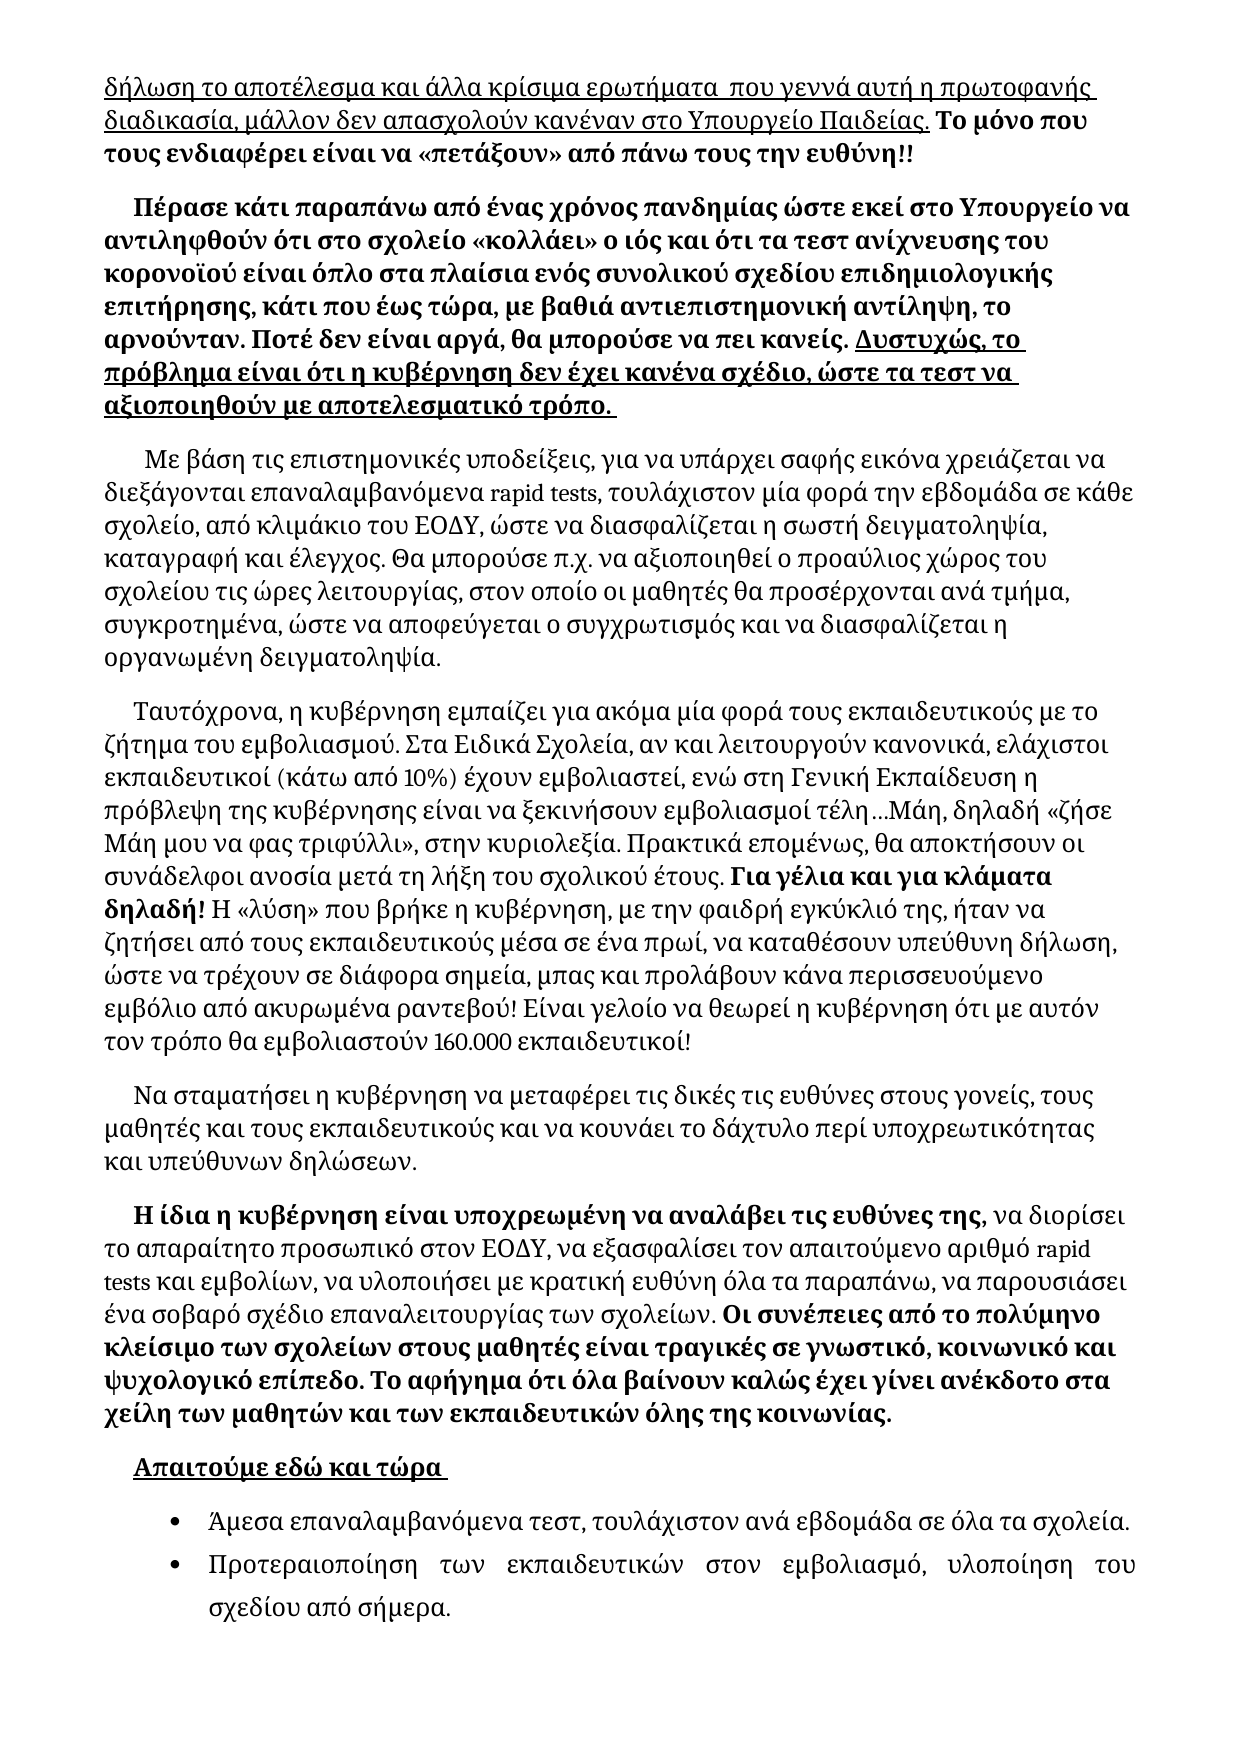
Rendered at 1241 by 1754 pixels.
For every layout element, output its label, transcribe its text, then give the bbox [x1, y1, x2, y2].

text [103, 74, 1137, 169]
text Με βάση τις επιστημονικές υποδείξεις, για να υπάρχει σαφής εικόνα χρειάζεται να διεξάγονται επαναλαμβανόμενα rapid tests, τουλάχιστον μία φορά την εβδομάδα σε κάθε σχολείο, από κλιμάκιο του ΕΟΔΥ, ώστε να διασφαλίζεται η σωστή δειγματοληψία, καταγραφή και έλεγχος. Θα μπορούσε π.χ. να αξιοποιηθεί ο προαύλιος χώρος του σχολείου τις ώρες λειτουργίας, στον οποίο οι μαθητές θα προσέρχονται ανά τμήμα, συγκροτημένα, ώστε να αποφεύγεται ο συγχρωτισμός και να διασφαλίζεται η οργανωμένη δειγματοληψία. [103, 446, 1137, 673]
list Άμεσα επαναλαμβανόμενα τεστ, τουλάχιστον ανά εβδομάδα σε όλα τα σχολεία. [171, 1507, 1137, 1536]
text Απαιτούμε εδώ και τώρα [103, 1454, 1137, 1482]
list Προτεραιοποίηση των εκπαιδευτικών στον εμβολιασμό, υλοποίηση του σχεδίου από σήμερα. [171, 1551, 1137, 1622]
text Η ίδια η κυβέρνηση είναι υποχρεωμένη να αναλάβει τις ευθύνες της, να διορίσει το απαραίτητο προσωπικό στον ΕΟΔΥ, να εξασφαλίσει τον απαιτούμενο αριθμό rapid tests και εμβολίων, να υλοποιήσει με κρατική ευθύνη όλα τα παραπάνω, να παρουσιάσει ένα σοβαρό σχέδιο επαναλειτουργίας των σχολείων. Οι συνέπειες από το πολύμηνο κλείσιμο των σχολείων στους μαθητές είναι τραγικές σε γνωστικό, κοινωνικό και ψυχολογικό επίπεδο. Το αφήγημα ότι όλα βαίνουν καλώς έχει γίνει ανέκδοτο στα χείλη των μαθητών και των εκπαιδευτικών όλης της κοινωνίας. [103, 1202, 1137, 1428]
text Να σταματήσει η κυβέρνηση να μεταφέρει τις δικές τις ευθύνες στους γονείς, τους μαθητές και τους εκπαιδευτικούς και να κουνάει το δάχτυλο περί υποχρεωτικότητας και υπεύθυνων δηλώσεων. [103, 1082, 1137, 1177]
text Πέρασε κάτι παραπάνω από ένας χρόνος πανδημίας ώστε εκεί στο Υπουργείο να αντιληφθούν ότι στο σχολείο «κολλάει» ο ιός και ότι τα τεστ ανίχνευσης του κορονοϊού είναι όπλο στα πλαίσια ενός συνολικού σχεδίου επιδημιολογικής επιτήρησης, κάτι που έως τώρα, με βαθιά αντιεπιστημονική αντίληψη, το αρνούνταν. Ποτέ δεν είναι αργά, θα μπορούσε να πει κανείς. Δυστυχώς, το πρόβλημα είναι ότι η κυβέρνηση δεν έχει κανένα σχέδιο, ώστε τα τεστ να αξιοποιηθούν με αποτελεσματικό τρόπο. [103, 194, 1137, 421]
text Ταυτόχρονα, η κυβέρνηση εμπαίζει για ακόμα μία φορά τους εκπαιδευτικούς με το ζήτημα του εμβολιασμού. Στα Ειδικά Σχολεία, αν και λειτουργούν κανονικά, ελάχιστοι εκπαιδευτικοί (κάτω από 10%) έχουν εμβολιαστεί, ενώ στη Γενική Εκπαίδευση η πρόβλεψη της κυβέρνησης είναι να ξεκινήσουν εμβολιασμοί τέλη…Μάη, δηλαδή «ζήσε Μάη μου να φας τριφύλλι», στην κυριολεξία. Πρακτικά επομένως, θα αποκτήσουν οι συνάδελφοι ανοσία μετά τη λήξη του σχολικού έτους. Για γέλια και για κλάματα δηλαδή! Η «λύση» που βρήκε η κυβέρνηση, με την φαιδρή εγκύκλιό της, ήταν να ζητήσει από τους εκπαιδευτικούς μέσα σε ένα πρωί, να καταθέσουν υπεύθυνη δήλωση, ώστε να τρέχουν σε διάφορα σημεία, μπας και προλάβουν κάνα περισσευούμενο εμβόλιο από ακυρωμένα ραντεβού! Είναι γελοίο να θεωρεί η κυβέρνηση ότι με αυτόν τον τρόπο θα εμβολιαστούν 160.000 εκπαιδευτικοί! [103, 698, 1137, 1057]
